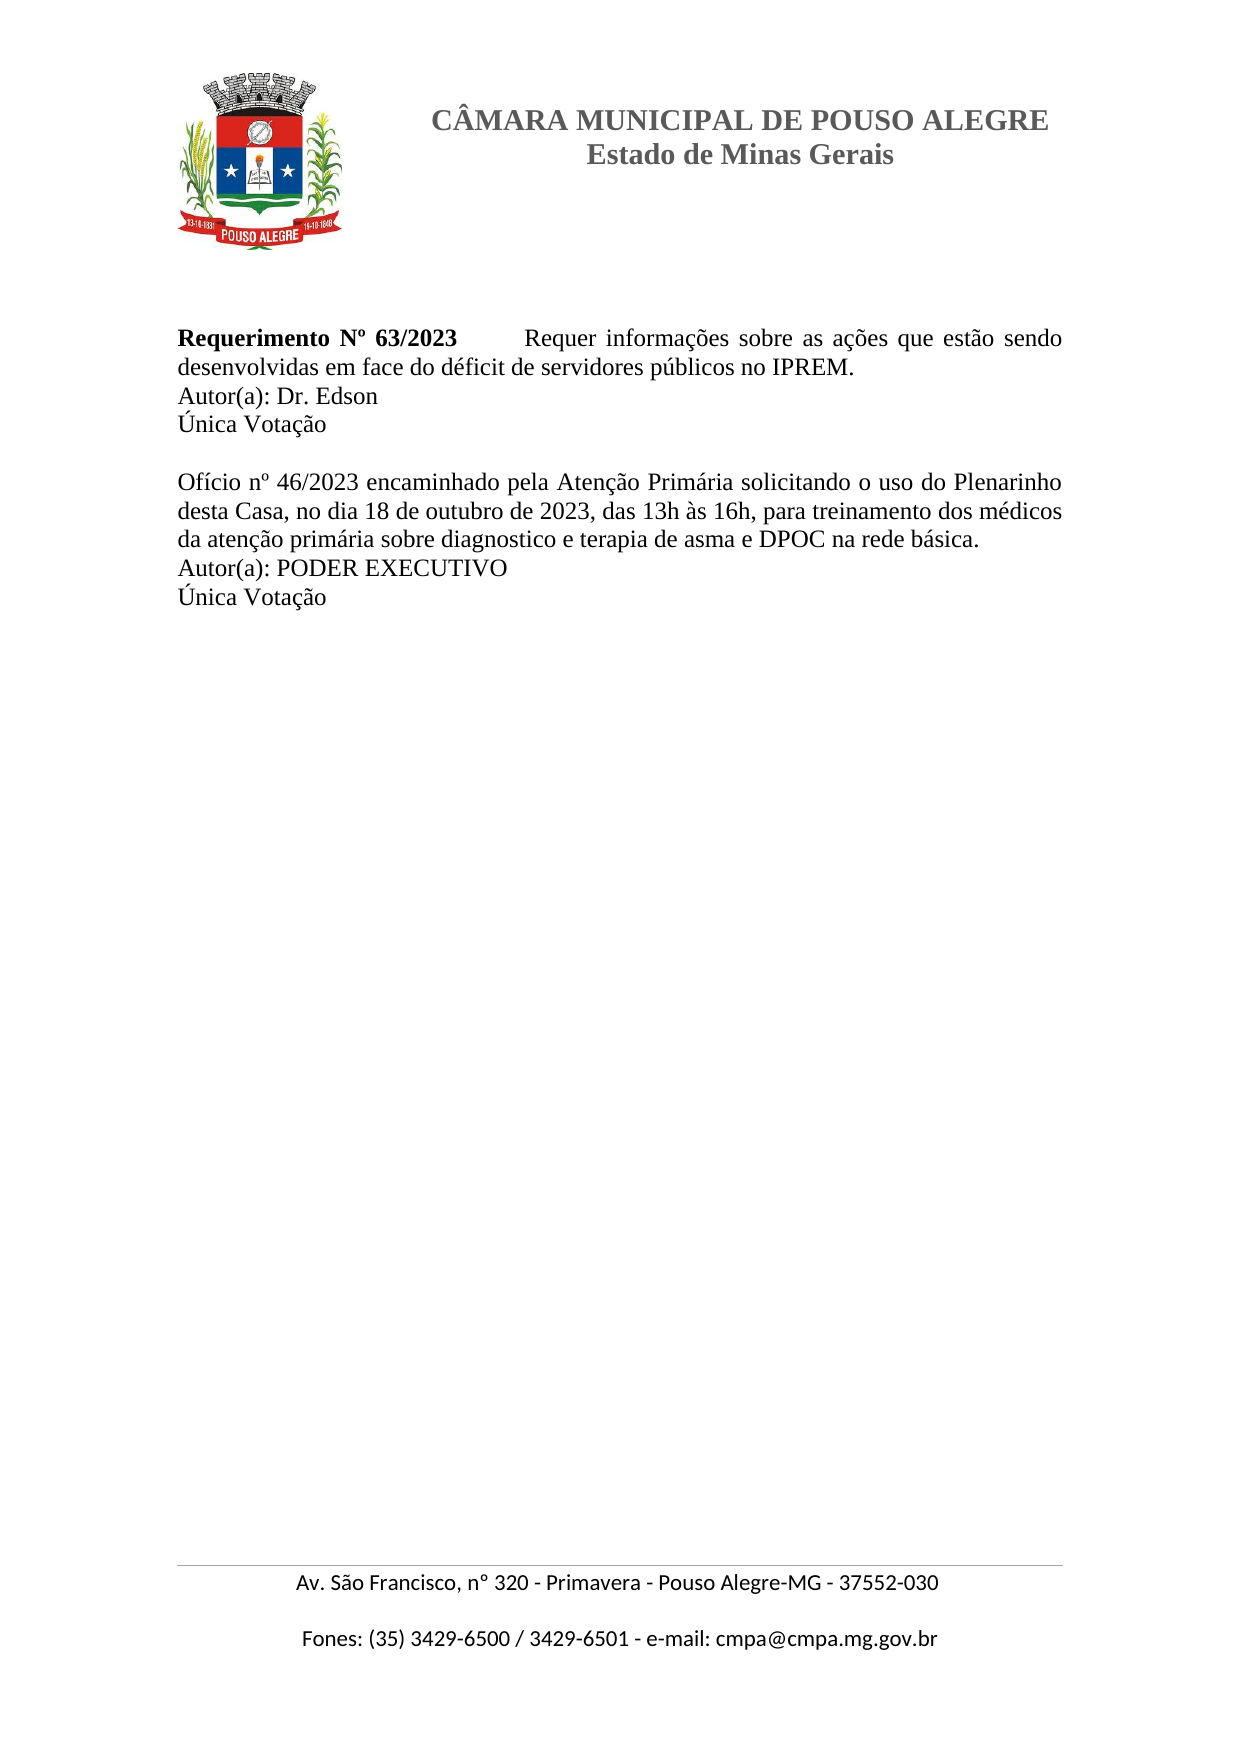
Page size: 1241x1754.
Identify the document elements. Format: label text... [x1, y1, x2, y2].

text Ofício nº 46/2023 encaminhado pela Atenção Primária solicitando o uso do Plenarinho desta Casa, no dia 18 de outubro de 2023, das 13h às 16h, para treinamento dos médicos da atenção primária sobre diagnostico e terapia de asma e DPOC na rede básica. [177, 467, 1063, 553]
text Única Votação [177, 582, 1063, 611]
text Única Votação [177, 409, 1063, 438]
text Autor(a): PODER EXECUTIVO [177, 553, 1063, 582]
text Requerimento Nº 63/2023 Requer informações sobre as ações que estão sendo desenvolvidas em face do déficit de servidores públicos no IPREM. [177, 323, 1063, 381]
text Autor(a): Dr. Edson [177, 381, 1063, 409]
picture [177, 73, 342, 250]
